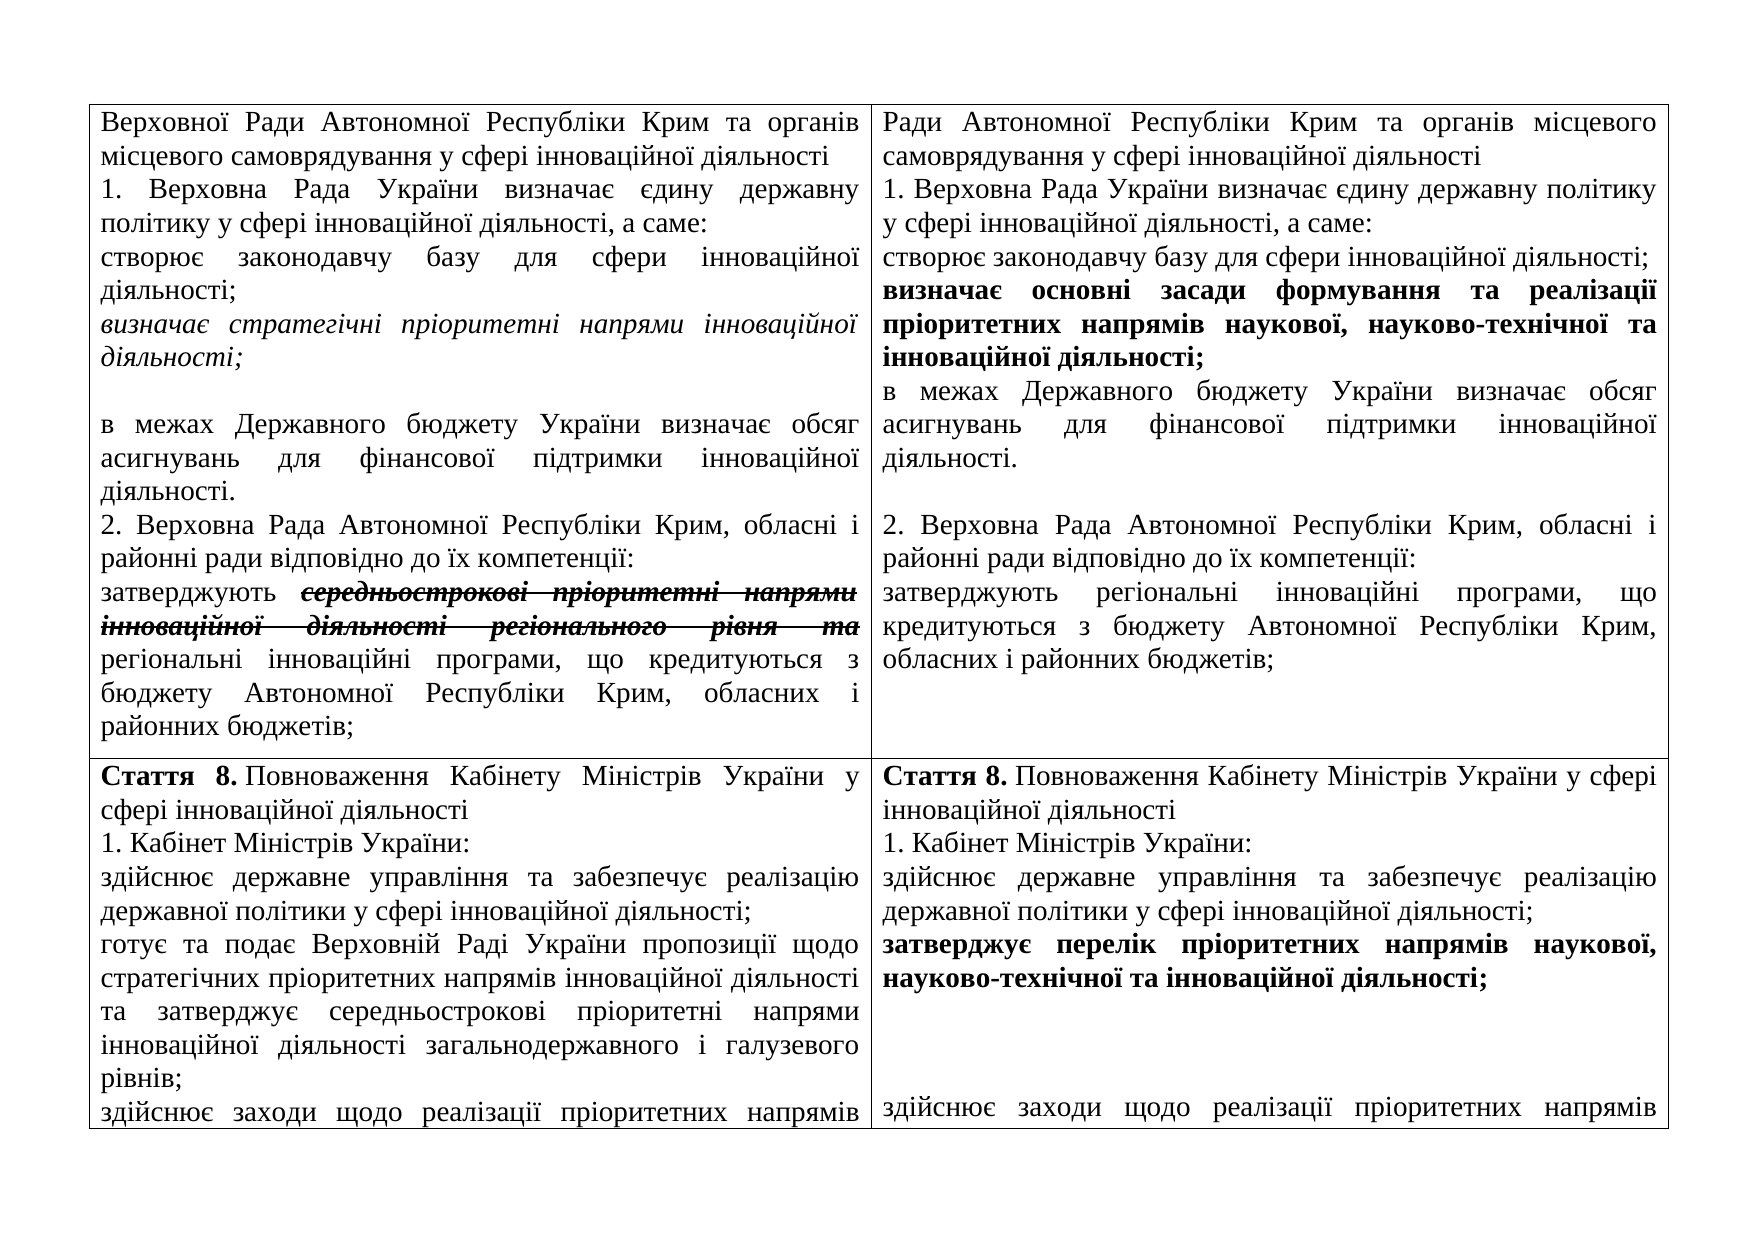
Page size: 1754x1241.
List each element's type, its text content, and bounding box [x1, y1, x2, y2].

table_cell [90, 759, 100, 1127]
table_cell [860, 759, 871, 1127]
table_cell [872, 759, 1668, 1127]
